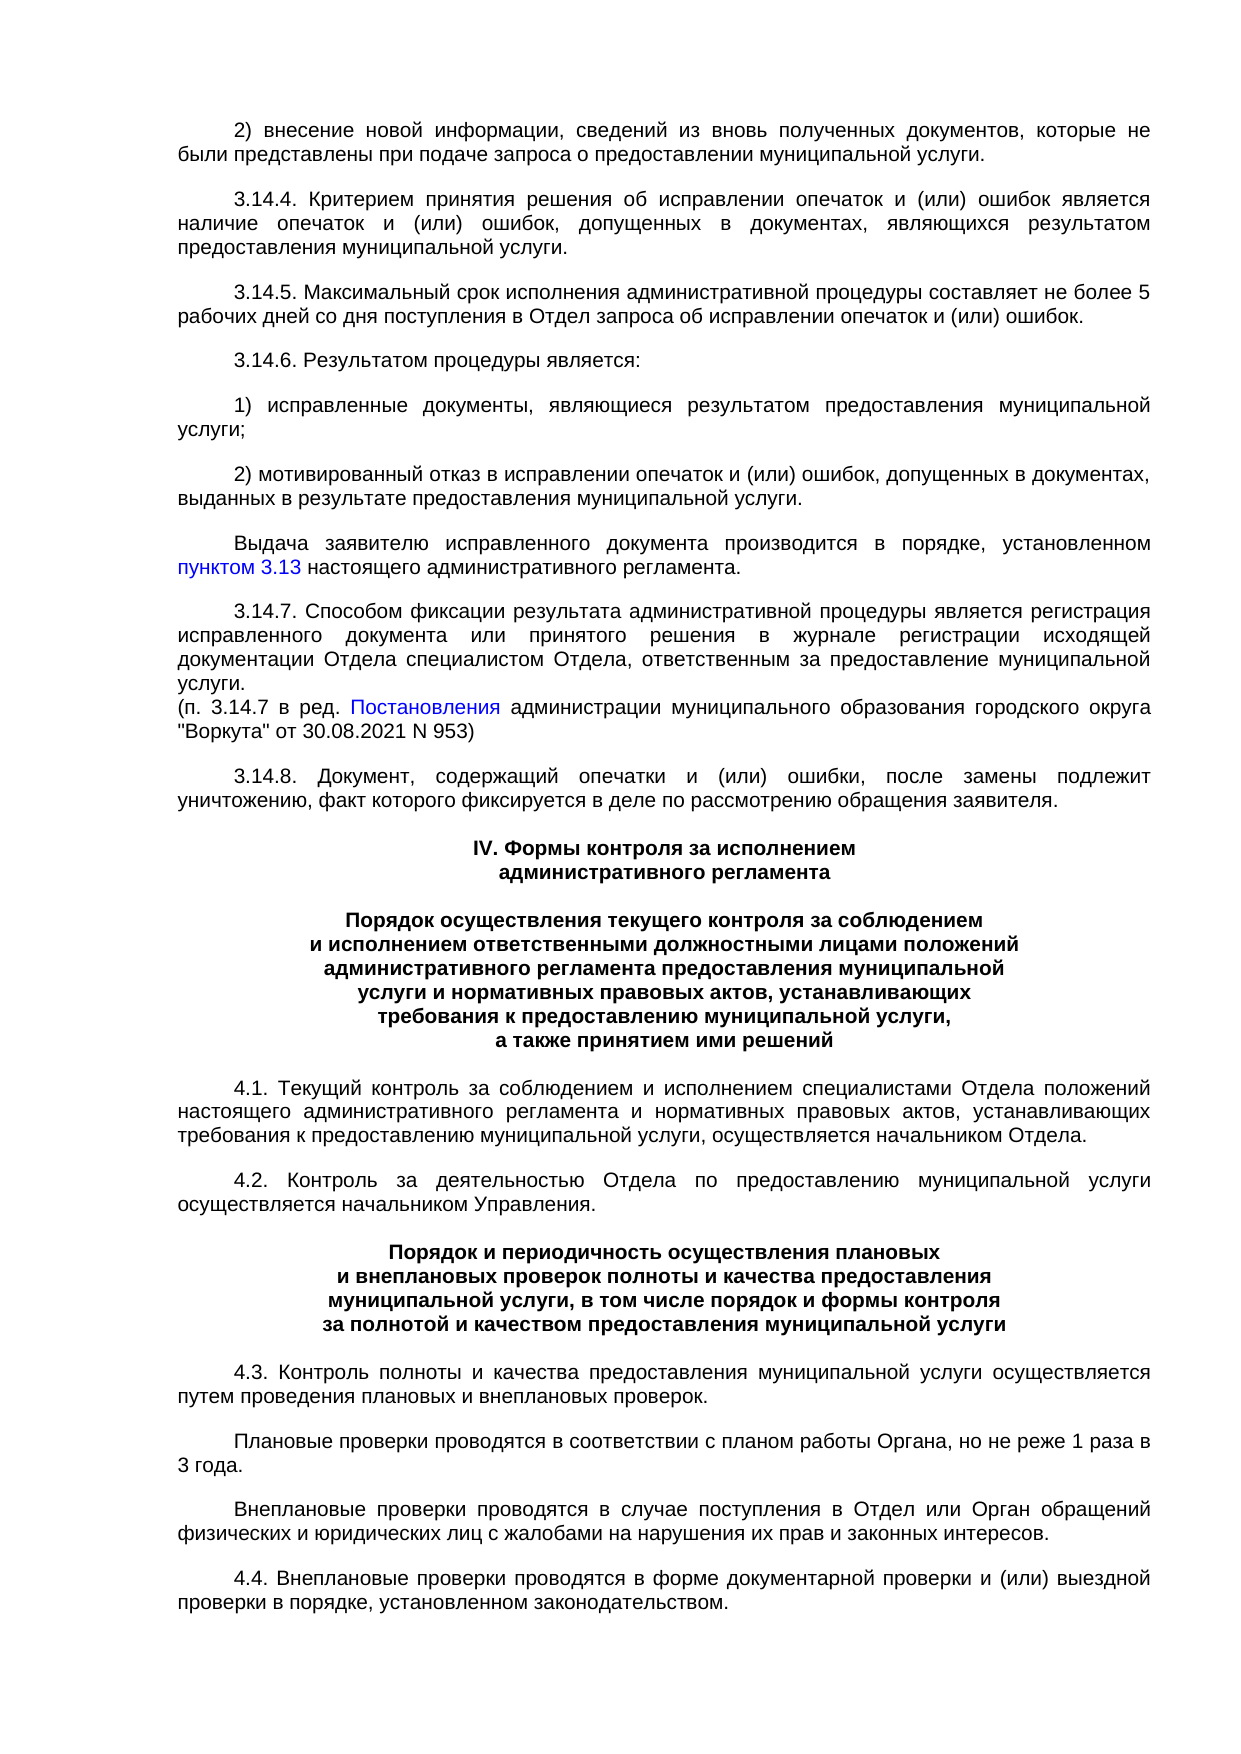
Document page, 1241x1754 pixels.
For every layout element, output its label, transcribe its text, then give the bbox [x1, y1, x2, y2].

text 1) исправленные документы, являющиеся результатом предоставления муниципальной услуги; [177, 393, 1152, 441]
text Выдача заявителю исправленного документа производится в порядке, установленном пунктом 3.13 настоящего административного регламента. [177, 531, 1152, 578]
text 2) внесение новой информации, сведений из вновь полученных документов, которые не были представлены при подаче запроса о предоставлении муниципальной услуги. [177, 118, 1152, 166]
text 3.14.8. Документ, содержащий опечатки и (или) ошибки, после замены подлежит уничтожению, факт которого фиксируется в деле по рассмотрению обращения заявителя. [177, 764, 1152, 812]
text 4.1. Текущий контроль за соблюдением и исполнением специалистами Отдела положений настоящего административного регламента и нормативных правовых актов, устанавливающих требования к предоставлению муниципальной услуги, осуществляется начальником Отдела. [177, 1075, 1152, 1147]
text 4.3. Контроль полноты и качества предоставления муниципальной услуги осуществляется путем проведения плановых и внеплановых проверок. [177, 1360, 1152, 1408]
text 2) мотивированный отказ в исправлении опечаток и (или) ошибок, допущенных в документах, выданных в результате предоставления муниципальной услуги. [177, 462, 1152, 510]
text 3.14.4. Критерием принятия решения об исправлении опечаток и (или) ошибок является наличие опечаток и (или) ошибок, допущенных в документах, являющихся результатом предоставления муниципальной услуги. [177, 187, 1152, 259]
title и исполнением ответственными должностными лицами положений [177, 932, 1152, 956]
title требования к предоставлению муниципальной услуги, [177, 1003, 1152, 1027]
title административного регламента [177, 860, 1152, 884]
title а также принятием ими решений [177, 1027, 1152, 1051]
text Внеплановые проверки проводятся в случае поступления в Отдел или Орган обращений физических и юридических лиц с жалобами на нарушения их прав и законных интересов. [177, 1497, 1152, 1545]
text 3.14.5. Максимальный срок исполнения административной процедуры составляет не более 5 рабочих дней со дня поступления в Отдел запроса об исправлении опечаток и (или) ошибок. [177, 279, 1152, 327]
title услуги и нормативных правовых актов, устанавливающих [177, 979, 1152, 1003]
text Плановые проверки проводятся в соответствии с планом работы Органа, но не реже 1 раза в 3 года. [177, 1428, 1152, 1476]
title за полнотой и качеством предоставления муниципальной услуги [177, 1312, 1152, 1336]
text (п. 3.14.7 в ред. Постановления администрации муниципального образования городского округа "Воркута" от 30.08.2021 N 953) [177, 695, 1152, 743]
title Порядок осуществления текущего контроля за соблюдением [177, 908, 1152, 932]
text 3.14.6. Результатом процедуры является: [177, 348, 1152, 372]
text 3.14.7. Способом фиксации результата административной процедуры является регистрация исправленного документа или принятого решения в журнале регистрации исходящей документации Отдела специалистом Отдела, ответственным за предоставление муниципальной услуги. [177, 599, 1152, 695]
title и внеплановых проверок полноты и качества предоставления [177, 1264, 1152, 1288]
title административного регламента предоставления муниципальной [177, 956, 1152, 979]
title Порядок и периодичность осуществления плановых [177, 1240, 1152, 1264]
text 4.4. Внеплановые проверки проводятся в форме документарной проверки и (или) выездной проверки в порядке, установленном законодательством. [177, 1566, 1152, 1614]
text 4.2. Контроль за деятельностью Отдела по предоставлению муниципальной услуги осуществляется начальником Управления. [177, 1168, 1152, 1216]
title IV. Формы контроля за исполнением [177, 836, 1152, 860]
title муниципальной услуги, в том числе порядок и формы контроля [177, 1288, 1152, 1312]
